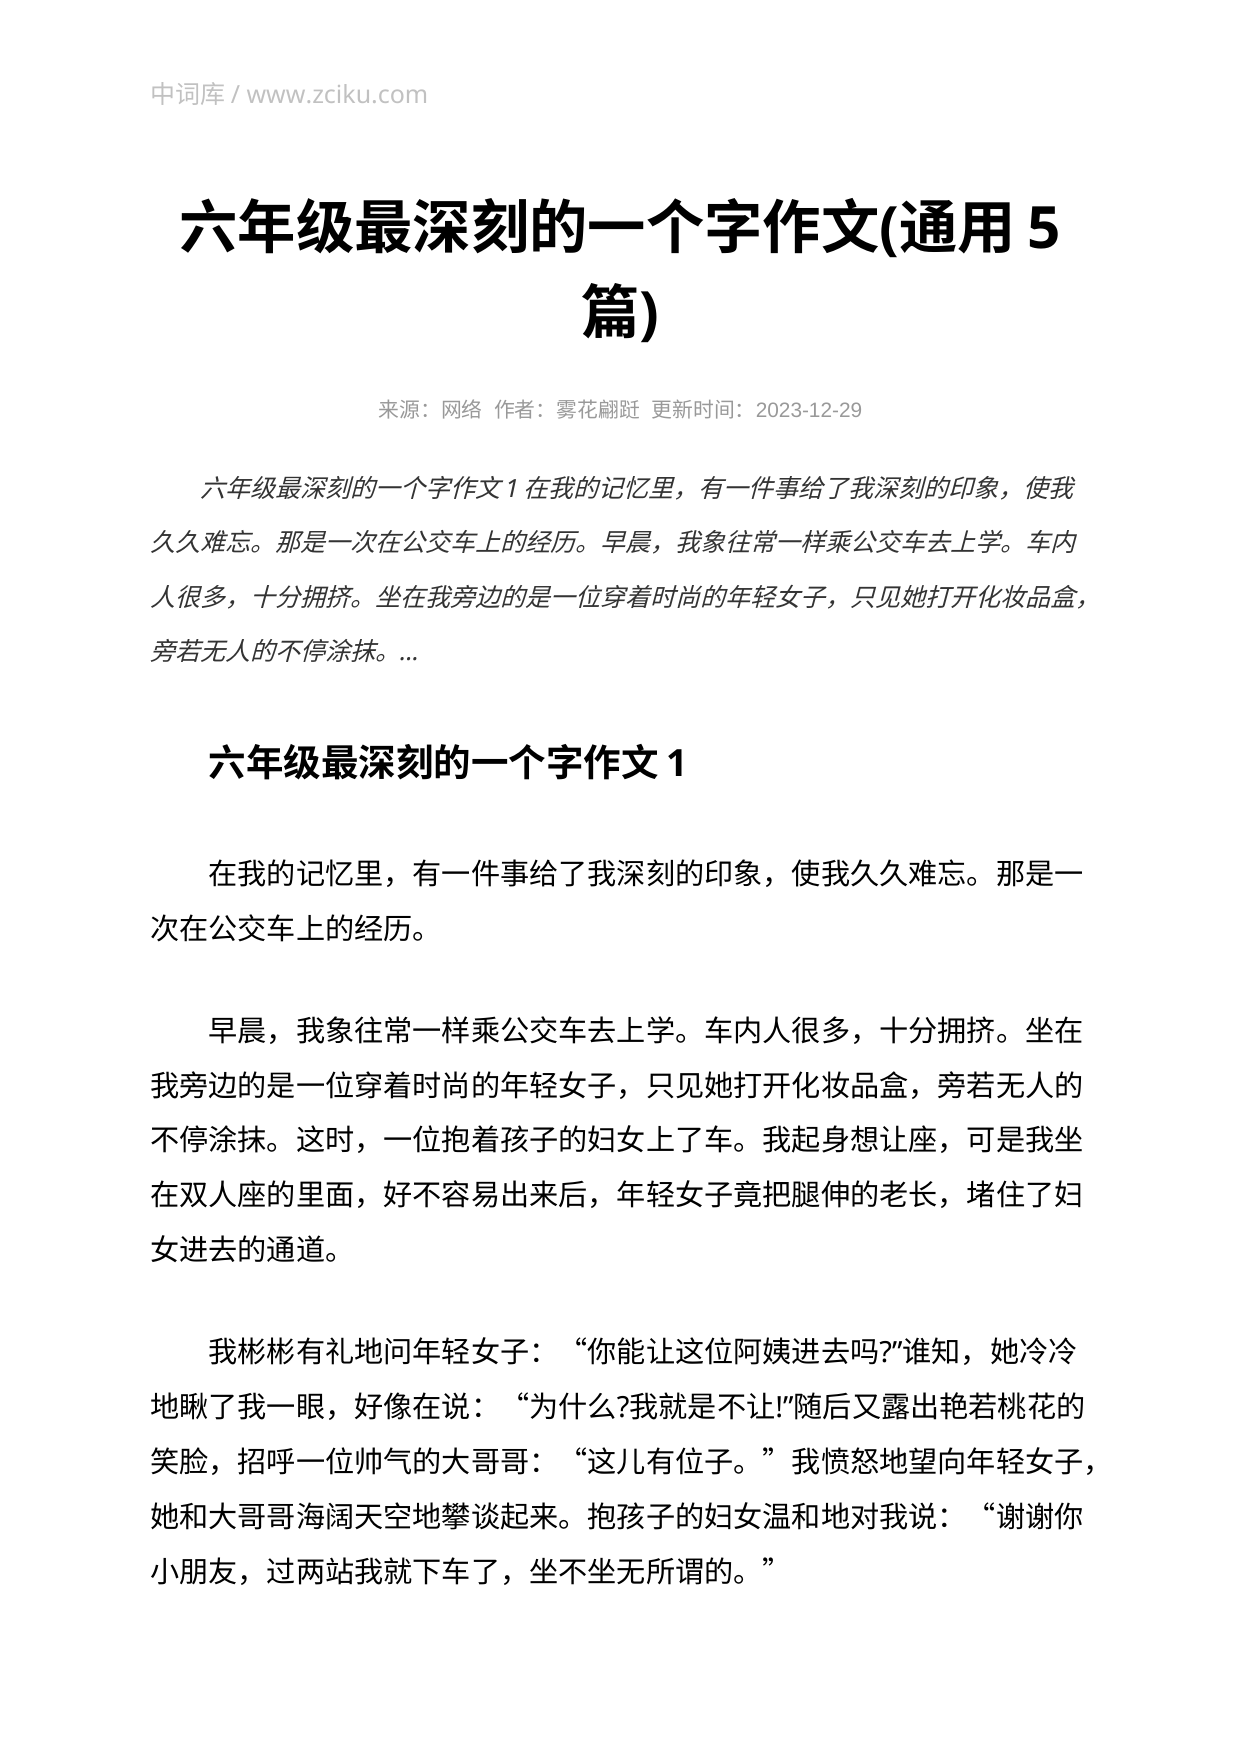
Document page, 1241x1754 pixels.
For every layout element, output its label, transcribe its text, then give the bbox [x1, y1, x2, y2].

text 来源：网络 作者：雾花翩跹 更新时间：2023-12-29 [150, 398, 1090, 422]
text 我彬彬有礼地问年轻女子：“你能让这位阿姨进去吗?”谁知，她冷冷地瞅了我一眼，好像在说：“为什么?我就是不让!”随后又露出艳若桃花的笑脸，招呼一位帅气的大哥哥：“这儿有位子。”我愤怒地望向年轻女子，她和大哥哥海阔天空地攀谈起来。抱孩子的妇女温和地对我说：“谢谢你小朋友，过两站我就下车了，坐不坐无所谓的。” [150, 1328, 1090, 1591]
subtitle 六年级最深刻的一个字作文(通用5篇) [150, 181, 1090, 351]
text 六年级最深刻的一个字作文1 [150, 733, 1090, 787]
text 六年级最深刻的一个字作文1在我的记忆里，有一件事给了我深刻的印象，使我久久难忘。那是一次在公交车上的经历。早晨，我象往常一样乘公交车去上学。车内人很多，十分拥挤。坐在我旁边的是一位穿着时尚的年轻女子，只见她打开化妆品盒，旁若无人的不停涂抹。... [150, 468, 1090, 668]
text 早晨，我象往常一样乘公交车去上学。车内人很多，十分拥挤。坐在我旁边的是一位穿着时尚的年轻女子，只见她打开化妆品盒，旁若无人的不停涂抹。这时，一位抱着孩子的妇女上了车。我起身想让座，可是我坐在双人座的里面，好不容易出来后，年轻女子竟把腿伸的老长，堵住了妇女进去的通道。 [150, 1007, 1090, 1269]
text 在我的记忆里，有一件事给了我深刻的印象，使我久久难忘。那是一次在公交车上的经历。 [150, 851, 1090, 948]
